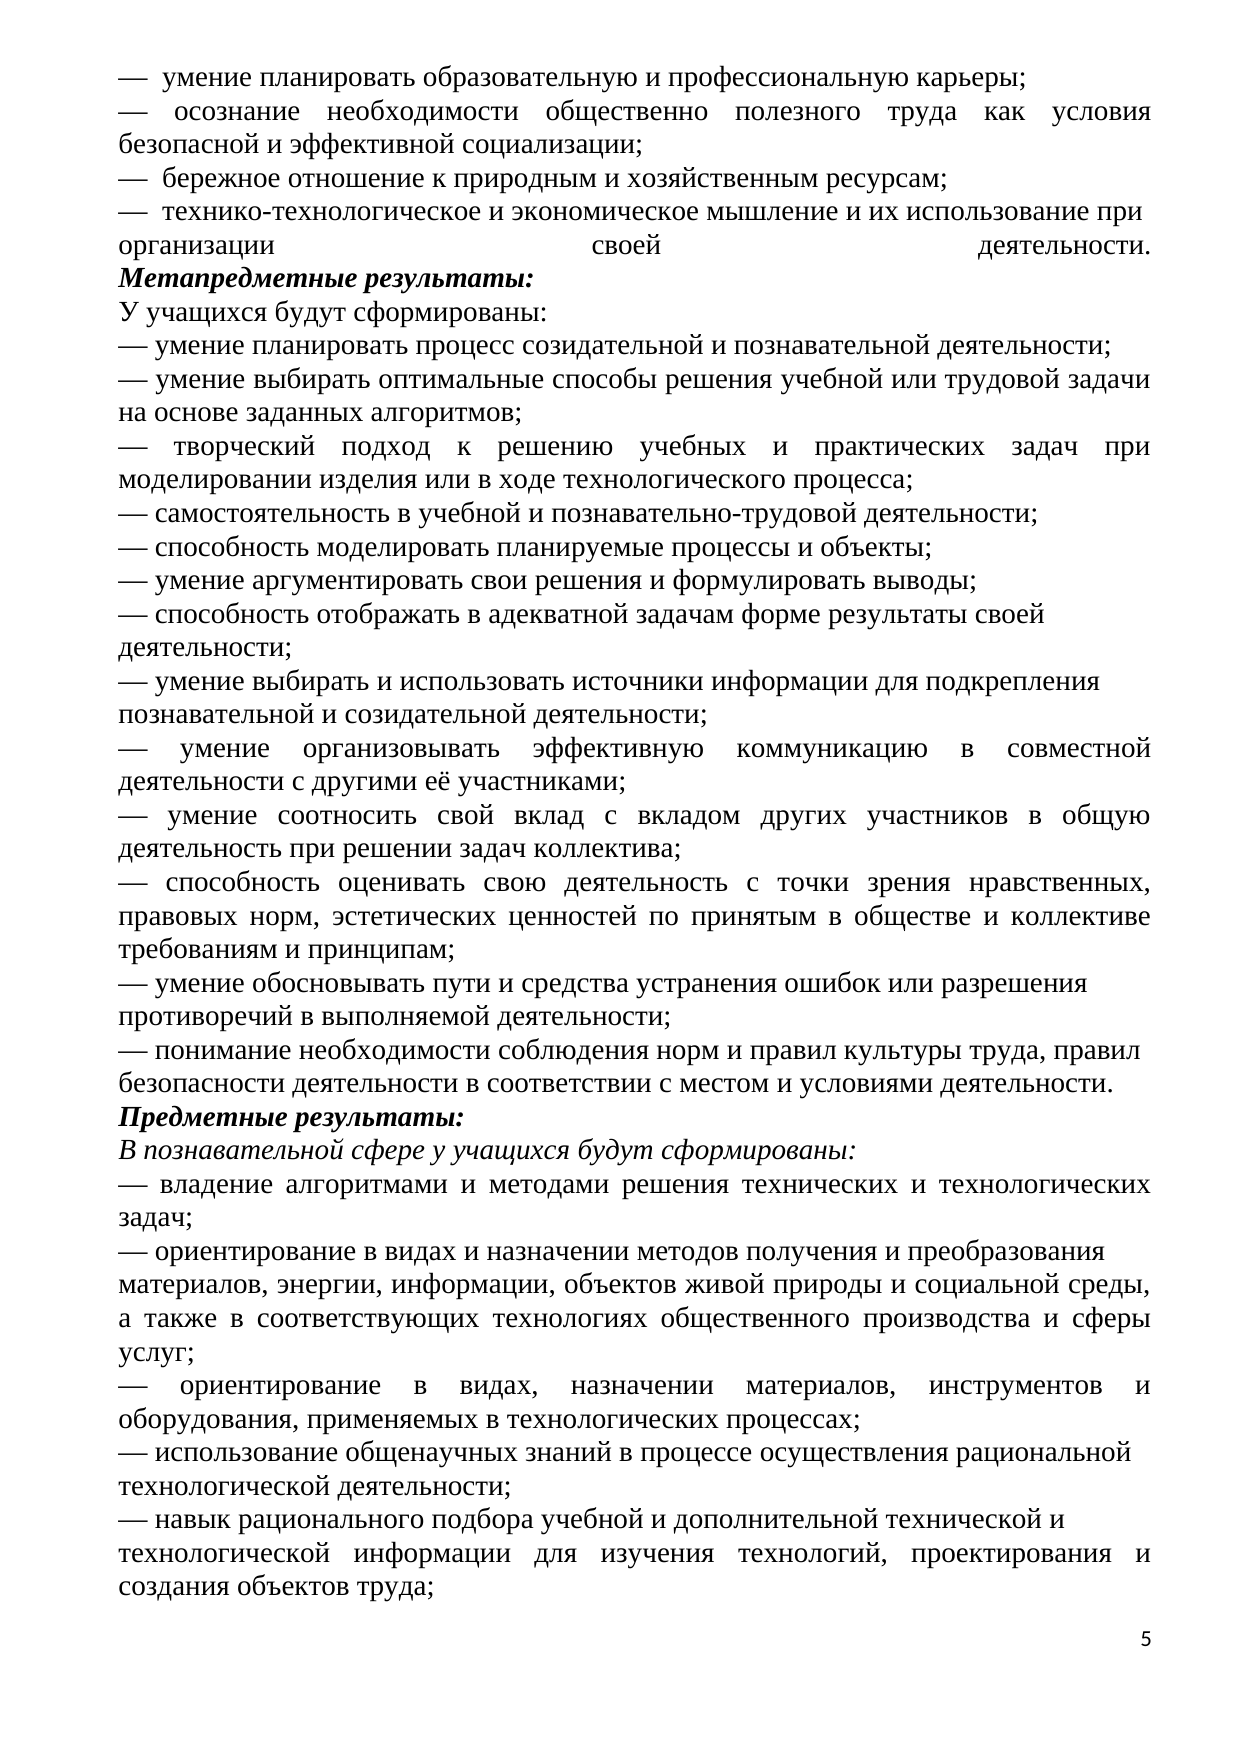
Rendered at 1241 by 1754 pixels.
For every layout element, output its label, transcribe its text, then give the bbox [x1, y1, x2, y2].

text — бережное отношение к природным и хозяйственным ресурсам; [118, 160, 1152, 193]
text — владение алгоритмами и методами решения технических и технологических задач; [118, 1166, 1152, 1233]
text — понимание необходимости соблюдения норм и правил культуры труда, правил [118, 1032, 1152, 1065]
text В познавательной сфере у учащихся будут сформированы: [118, 1132, 1152, 1166]
text — осознание необходимости общественно полезного труда как условия безопасной и эффективной социализации; [118, 93, 1152, 160]
text организации своей деятельности. Метапредметные результаты: [118, 227, 1152, 294]
text — ориентирование в видах и назначении методов получения и преобразования [118, 1233, 1152, 1267]
text технологической информации для изучения технологий, проектирования и создания объектов труда; [118, 1535, 1152, 1602]
text Предметные результаты: [118, 1099, 1152, 1132]
text познавательной и созидательной деятельности; [118, 696, 1152, 730]
text — умение планировать процесс созидательной и познавательной деятельности; [118, 327, 1152, 361]
text — технико-технологическое и экономическое мышление и их использование при [118, 193, 1152, 227]
text — навык рационального подбора учебной и дополнительной технической и [118, 1501, 1152, 1535]
text У учащихся будут сформированы: [118, 294, 1152, 327]
text — способность моделировать планируемые процессы и объекты; [118, 529, 1152, 562]
text — умение аргументировать свои решения и формулировать выводы; [118, 562, 1152, 596]
text — умение выбирать и использовать источники информации для подкрепления [118, 663, 1152, 696]
text — творческий подход к решению учебных и практических задач при моделировании изделия или в ходе технологического процесса; [118, 428, 1152, 495]
text — использование общенаучных знаний в процессе осуществления рациональной [118, 1434, 1152, 1468]
text — умение планировать образовательную и профессиональную карьеры; [118, 59, 1152, 93]
text деятельности; [118, 629, 1152, 663]
text — умение организовывать эффективную коммуникацию в совместной деятельности с другими её участниками; [118, 730, 1152, 797]
text — самостоятельность в учебной и познавательно-трудовой деятельности; [118, 495, 1152, 529]
text — способность отображать в адекватной задачам форме результаты своей [118, 596, 1152, 629]
text — умение соотносить свой вклад с вкладом других участников в общую деятельность при решении задач коллектива; [118, 797, 1152, 864]
text — способность оценивать свою деятельность с точки зрения нравственных, правовых норм, эстетических ценностей по принятым в обществе и коллективе требованиям и принципам; [118, 864, 1152, 965]
text — умение обосновывать пути и средства устранения ошибок или разрешения [118, 965, 1152, 998]
text материалов, энергии, информации, объектов живой природы и социальной среды, а также в соответствующих технологиях общественного производства и сферы услуг; [118, 1267, 1152, 1367]
text технологической деятельности; [118, 1468, 1152, 1501]
text противоречий в выполняемой деятельности; [118, 998, 1152, 1032]
text — ориентирование в видах, назначении материалов, инструментов и оборудования, применяемых в технологических процессах; [118, 1367, 1152, 1434]
text безопасности деятельности в соответствии с местом и условиями деятельности. [118, 1065, 1152, 1099]
text — умение выбирать оптимальные способы решения учебной или трудовой задачи на основе заданных алгоритмов; [118, 361, 1152, 428]
